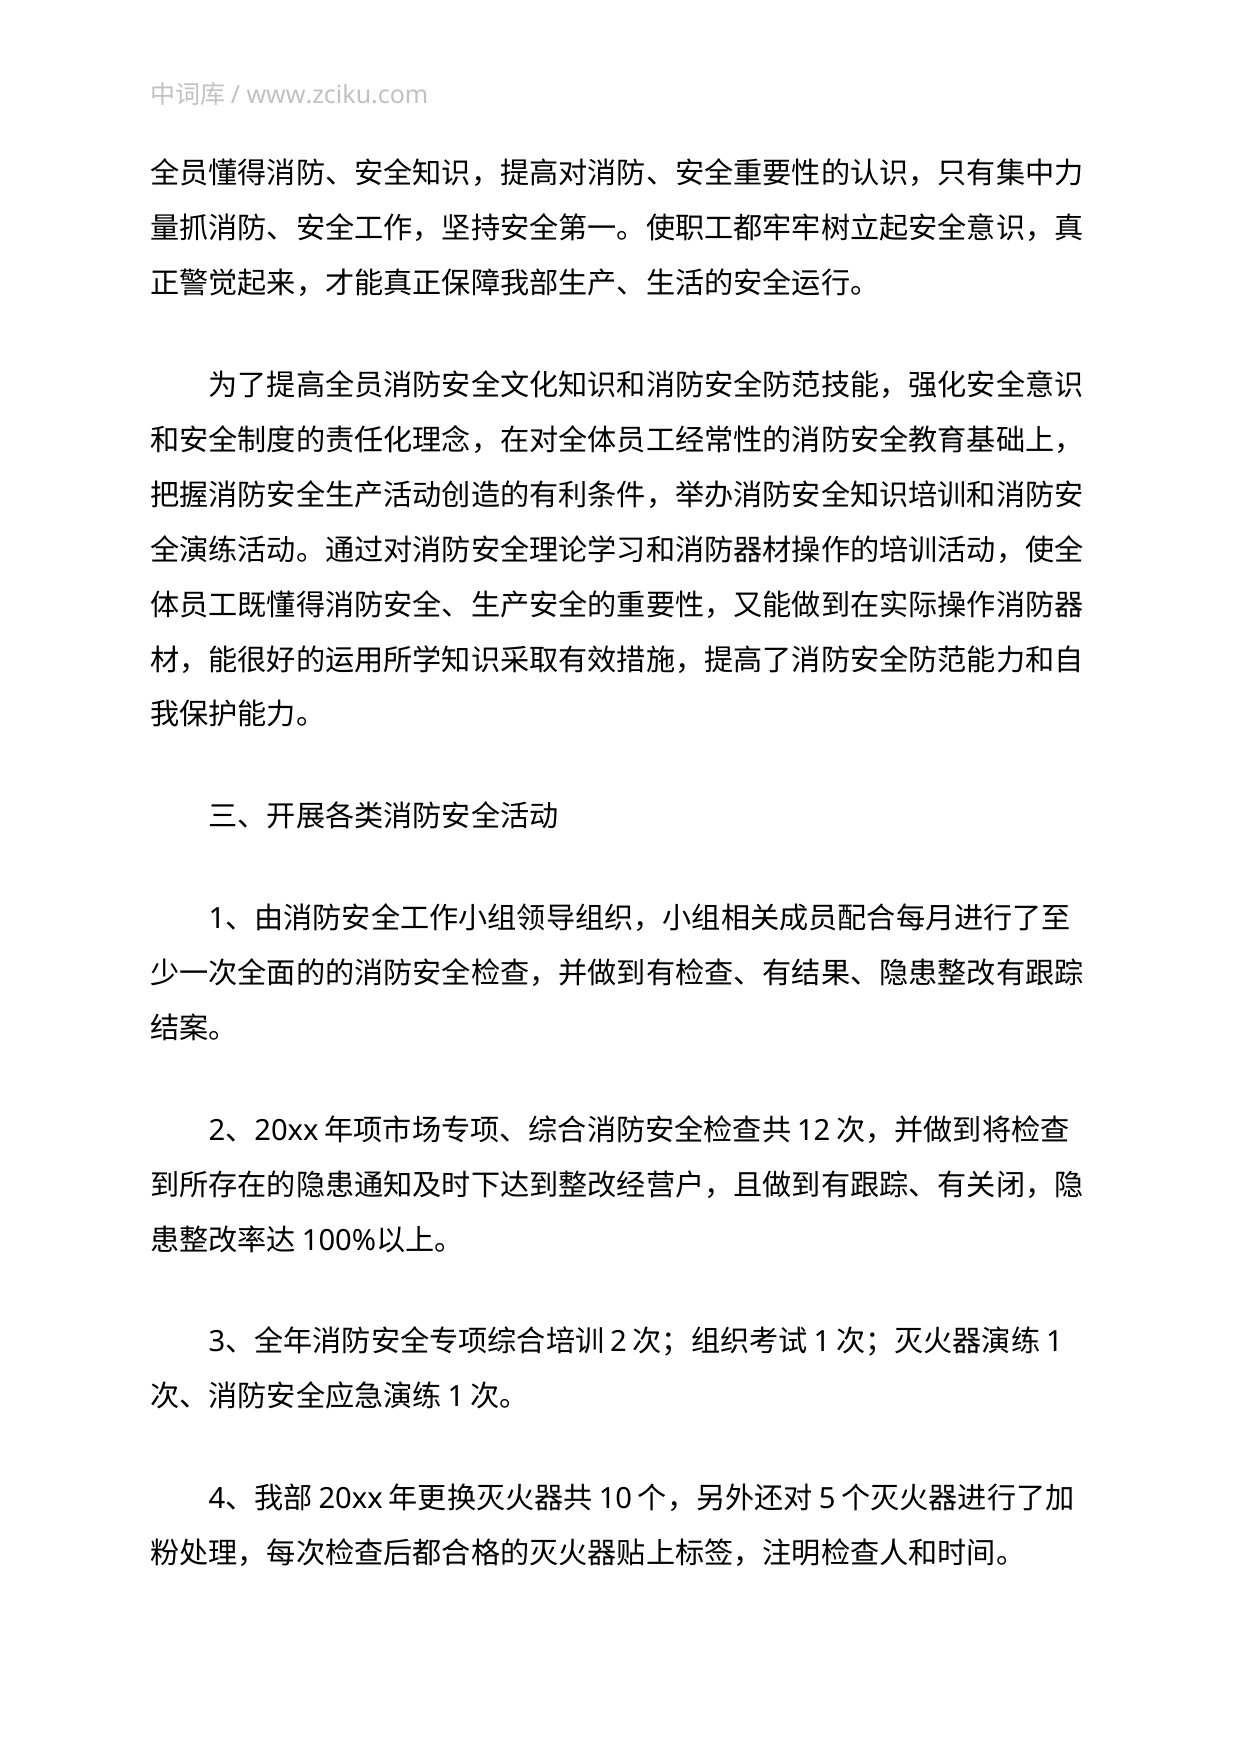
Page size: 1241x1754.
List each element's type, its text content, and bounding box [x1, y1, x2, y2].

text 3、全年消防安全专项综合培训2次；组织考试1次；灭火器演练1次、消防安全应急演练1次。 [150, 1318, 1090, 1415]
text 1、由消防安全工作小组领导组织，小组相关成员配合每月进行了至少一次全面的的消防安全检查，并做到有检查、有结果、隐患整改有跟踪结案。 [150, 894, 1090, 1047]
text 三、开展各类消防安全活动 [150, 793, 1090, 835]
text 为了提高全员消防安全文化知识和消防安全防范技能，强化安全意识和安全制度的责任化理念，在对全体员工经常性的消防安全教育基础上，把握消防安全生产活动创造的有利条件，举办消防安全知识培训和消防安全演练活动。通过对消防安全理论学习和消防器材操作的培训活动，使全体员工既懂得消防安全、生产安全的重要性，又能做到在实际操作消防器材，能很好的运用所学知识采取有效措施，提高了消防安全防范能力和自我保护能力。 [150, 362, 1090, 733]
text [150, 150, 1090, 302]
text 4、我部20xx年更换灭火器共10个，另外还对5个灭火器进行了加粉处理，每次检查后都合格的灭火器贴上标签，注明检查人和时间。 [150, 1475, 1090, 1572]
text 2、20xx年项市场专项、综合消防安全检查共12次，并做到将检查到所存在的隐患通知及时下达到整改经营户，且做到有跟踪、有关闭，隐患整改率达100%以上。 [150, 1106, 1090, 1258]
